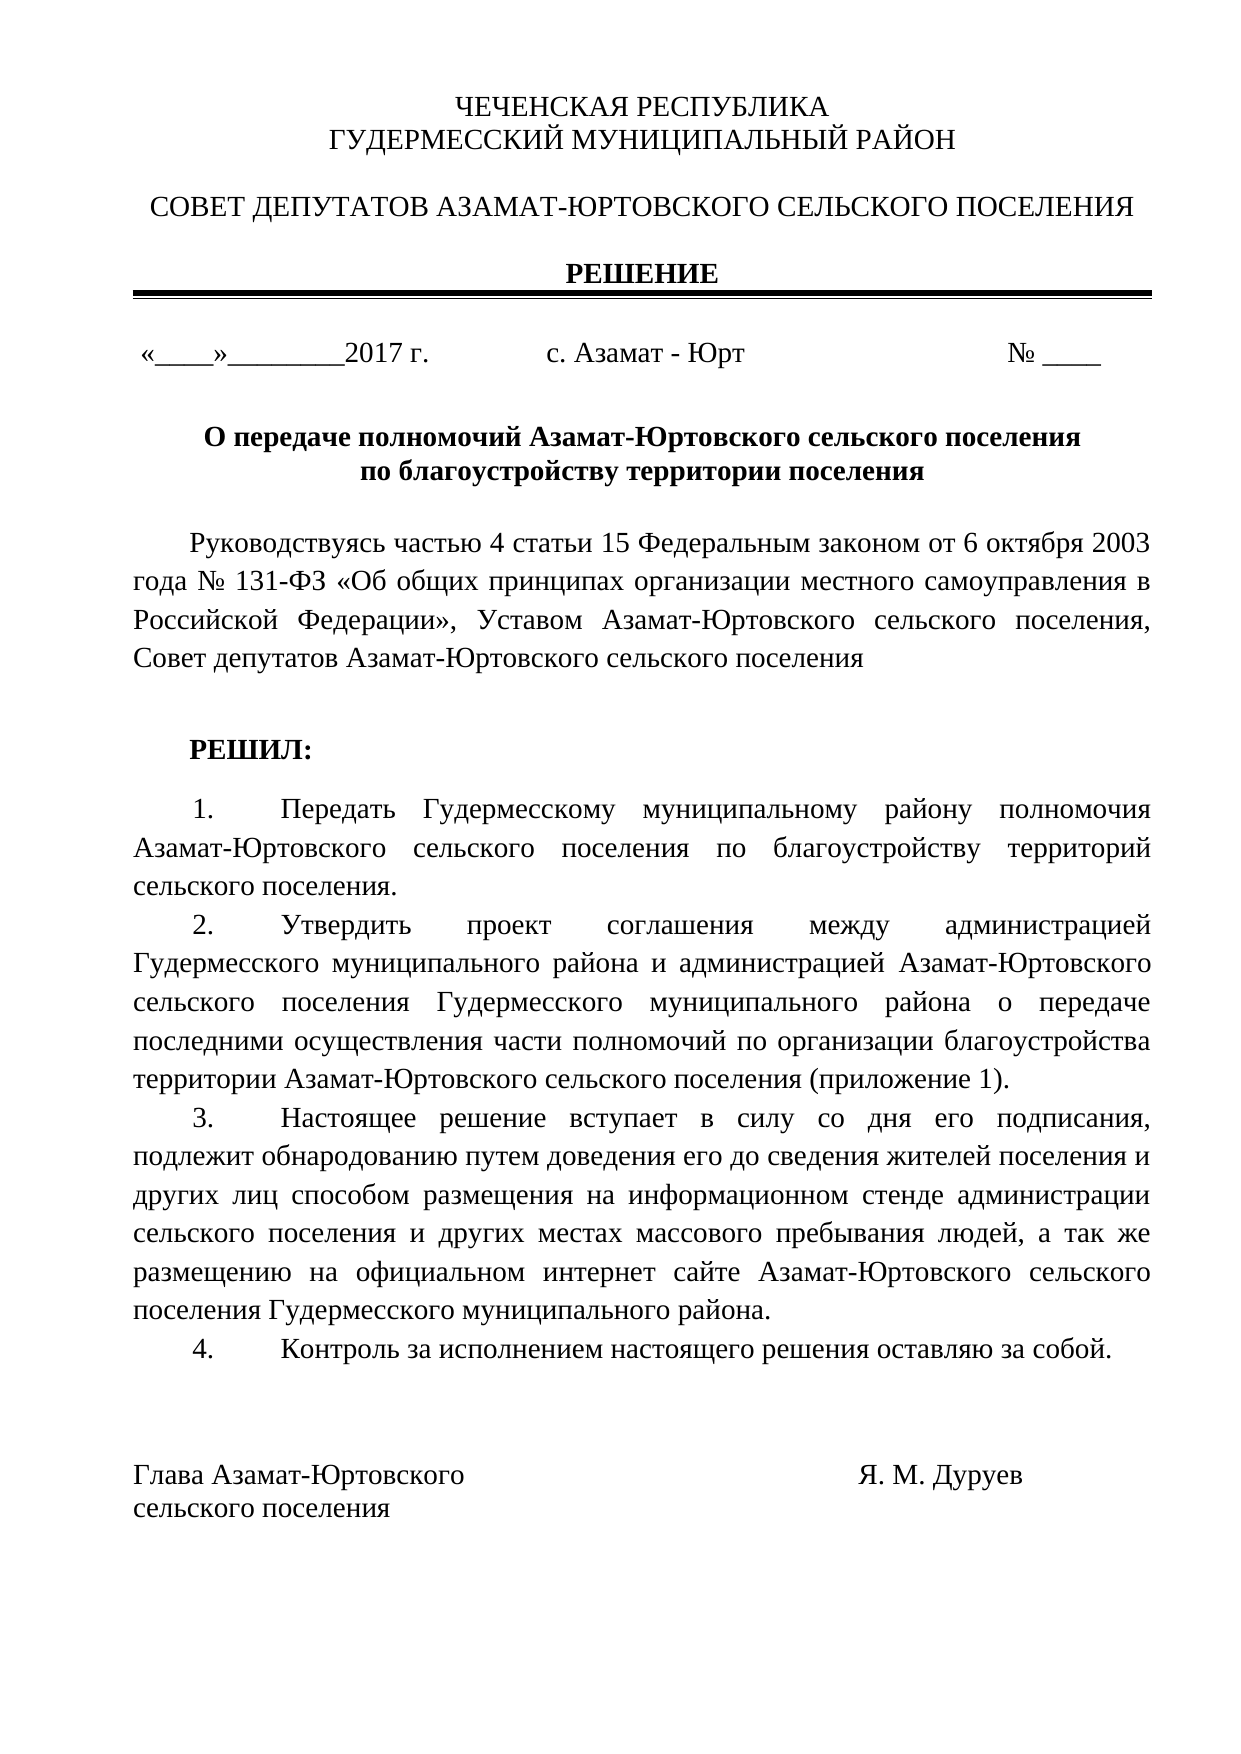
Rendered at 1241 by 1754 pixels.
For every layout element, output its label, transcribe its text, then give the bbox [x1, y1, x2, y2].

text по благоустройству территории поселения [133, 453, 1152, 486]
text ЧЕЧЕНСКАЯ РЕСПУБЛИКА [133, 89, 1152, 122]
list Настоящее решение вступает в силу со дня его подписания, подлежит обнародованию путем доведения его до сведения жителей поселения и других лиц способом размещения на информационном стенде администрации сельского поселения и других местах массового пребывания людей, а так же размещению на официальном интернет сайте Азамат-Юртовского сельского поселения Гудермесского муниципального района. [133, 1100, 1152, 1326]
text РЕШИЛ: [133, 732, 1152, 766]
list Контроль за исполнением настоящего решения оставляю за собой. [133, 1331, 1152, 1364]
text ГУДЕРМЕССКИЙ МУНИЦИПАЛЬНЫЙ РАЙОН [133, 122, 1152, 156]
list Передать Гудермесскому муниципальному району полномочия Азамат-Юртовского сельского поселения по благоустройству территорий сельского поселения. [133, 791, 1152, 902]
text О передаче полномочий Азамат-Юртовского сельского поселения [133, 419, 1152, 453]
text Глава Азамат-Юртовского Я. М. Дуруев [133, 1457, 1152, 1490]
subtitle Руководствуясь частью 4 статьи 15 Федеральным законом от 6 октября 2003 года № 131-ФЗ «Об общих принципах организации местного самоуправления в Российской Федерации», Уставом Азамат-Юртовского сельского поселения, Совет депутатов Азамат-Юртовского сельского поселения [133, 525, 1152, 674]
list Утвердить проект соглашения между администрацией Гудермесского муниципального района и администрацией Азамат-Юртовского сельского поселения Гудермесского муниципального района о передаче последними осуществления части полномочий по организации благоустройства территории Азамат-Юртовского сельского поселения (приложение 1). [133, 907, 1152, 1095]
text сельского поселения [133, 1490, 1152, 1524]
text РЕШЕНИЕ [133, 256, 1152, 290]
text СОВЕТ ДЕПУТАТОВ АЗАМАТ-ЮРТОВСКОГО СЕЛЬСКОГО ПОСЕЛЕНИЯ [133, 189, 1152, 223]
text «____»________2017 г. с. Азамат - Юрт № ____ [133, 335, 1152, 368]
